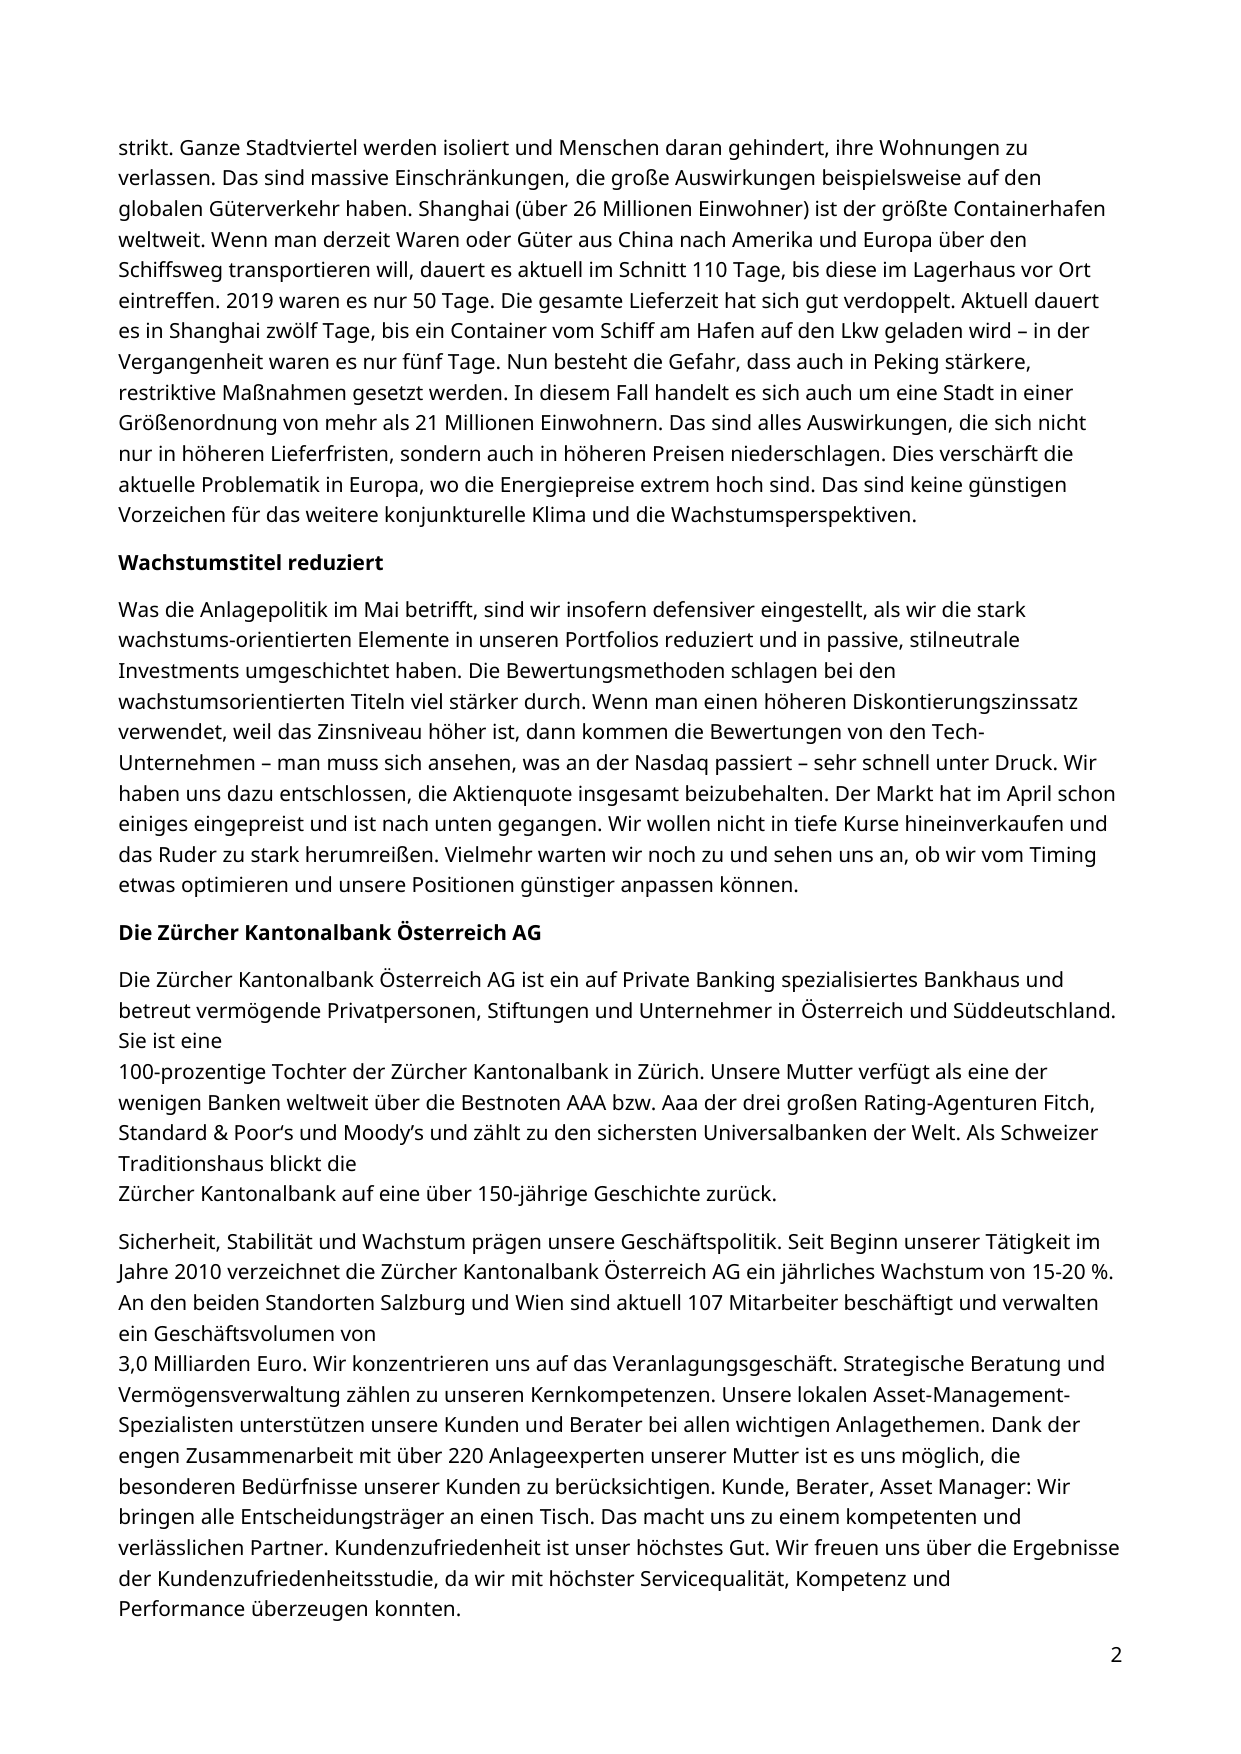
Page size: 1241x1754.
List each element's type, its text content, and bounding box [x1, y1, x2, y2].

text Die Zürcher Kantonalbank Österreich AG ist ein auf Private Banking spezialisiertes Bankhaus und betreut vermögende Privatpersonen, Stiftungen und Unternehmer in Österreich und Süddeutschland. Sie ist eine 100-prozentige Tochter der Zürcher Kantonalbank in Zürich. Unsere Mutter verfügt als eine der wenigen Banken weltweit über die Bestnoten AAA bzw. Aaa der drei großen Rating-Agenturen Fitch, Standard & Poor‘s und Moody’s und zählt zu den sichersten Universalbanken der Welt. Als Schweizer Traditionshaus blickt die Zürcher Kantonalbank auf eine über 150-jährige Geschichte zurück. [118, 965, 1122, 1208]
text Sicherheit, Stabilität und Wachstum prägen unsere Geschäftspolitik. Seit Beginn unserer Tätigkeit im Jahre 2010 verzeichnet die Zürcher Kantonalbank Österreich AG ein jährliches Wachstum von 15-20 %. An den beiden Standorten Salzburg und Wien sind aktuell 107 Mitarbeiter beschäftigt und verwalten ein Geschäftsvolumen von 3,0 Milliarden Euro. Wir konzentrieren uns auf das Veranlagungsgeschäft. Strategische Beratung und Vermögensverwaltung zählen zu unseren Kernkompetenzen. Unsere lokalen Asset-Management-Spezialisten unterstützen unsere Kunden und Berater bei allen wichtigen Anlagethemen. Dank der engen Zusammenarbeit mit über 220 Anlageexperten unserer Mutter ist es uns möglich, die besonderen Bedürfnisse unserer Kunden zu berücksichtigen. Kunde, Berater, Asset Manager: Wir bringen alle Entscheidungsträger an einen Tisch. Das macht uns zu einem kompetenten und verlässlichen Partner. Kundenzufriedenheit ist unser höchstes Gut. Wir freuen uns über die Ergebnisse der Kundenzufriedenheitsstudie, da wir mit höchster Servicequalität, Kompetenz und Performance überzeugen konnten. [118, 1227, 1122, 1623]
text Die Zürcher Kantonalbank Österreich AG [118, 918, 1122, 946]
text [118, 133, 1122, 529]
text Was die Anlagepolitik im Mai betrifft, sind wir insofern defensiver eingestellt, als wir die stark wachstums-orientierten Elemente in unseren Portfolios reduziert und in passive, stilneutrale Investments umgeschichtet haben. Die Bewertungsmethoden schlagen bei den wachstumsorientierten Titeln viel stärker durch. Wenn man einen höheren Diskontierungszinssatz verwendet, weil das Zinsniveau höher ist, dann kommen die Bewertungen von den Tech-Unternehmen – man muss sich ansehen, was an der Nasdaq passiert – sehr schnell unter Druck. Wir haben uns dazu entschlossen, die Aktienquote insgesamt beizubehalten. Der Markt hat im April schon einiges eingepreist und ist nach unten gegangen. Wir wollen nicht in tiefe Kurse hineinverkaufen und das Ruder zu stark herumreißen. Vielmehr warten wir noch zu und sehen uns an, ob wir vom Timing etwas optimieren und unsere Positionen günstiger anpassen können. [118, 595, 1122, 899]
text Wachstumstitel reduziert [118, 548, 1122, 576]
